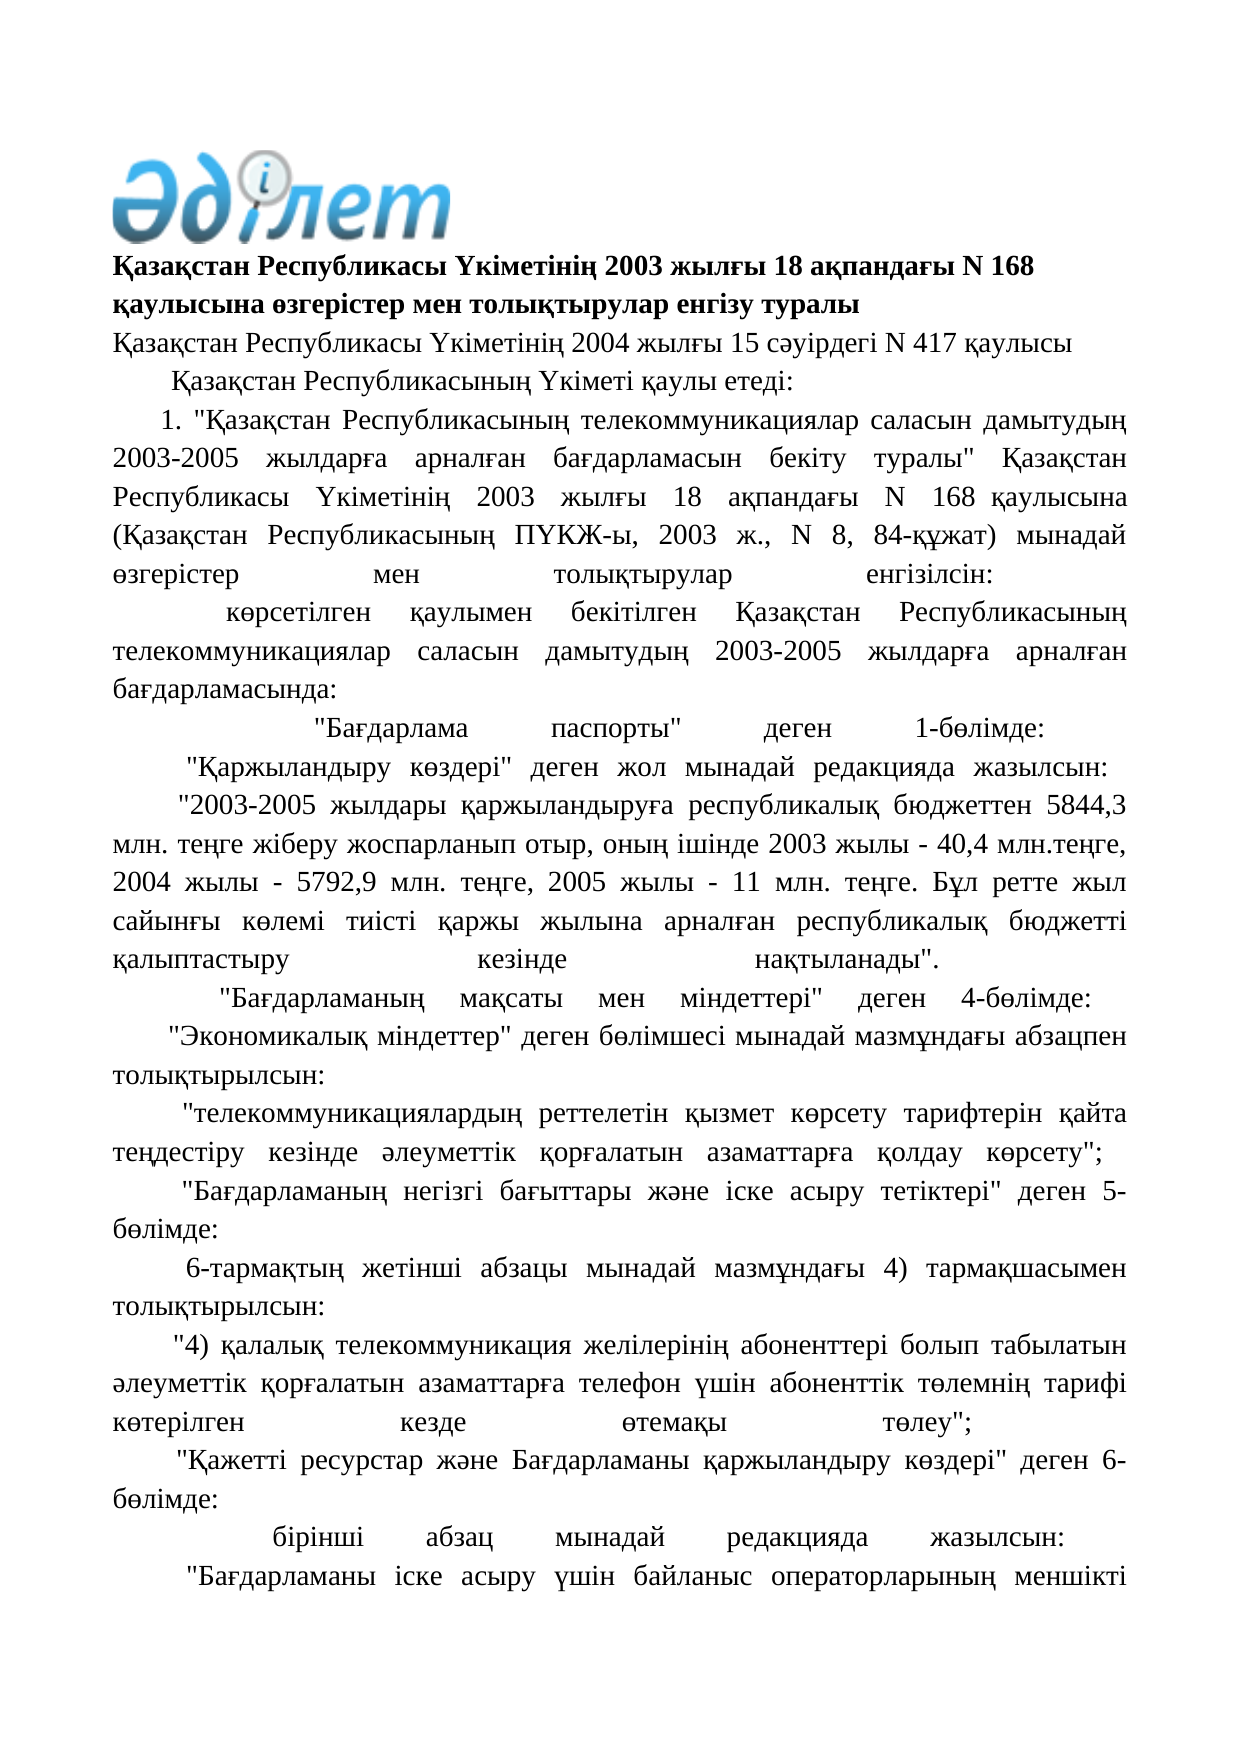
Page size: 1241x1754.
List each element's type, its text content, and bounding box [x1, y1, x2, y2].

text Қазақстан Республикасының Үкiметi қаулы етеді: [112, 363, 1128, 397]
text Қазақстан Республикасы Үкiметiнiң 2003 жылғы 18 ақпандағы N 168 қаулысына өзгерiстер мен толықтырулар енгiзу туралы [112, 248, 1128, 320]
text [112, 402, 1128, 1592]
text Қазақстан Республикасы Үкіметінің 2004 жылғы 15 сәуірдегі N 417 қаулысы [112, 325, 1128, 358]
picture [112, 150, 451, 244]
